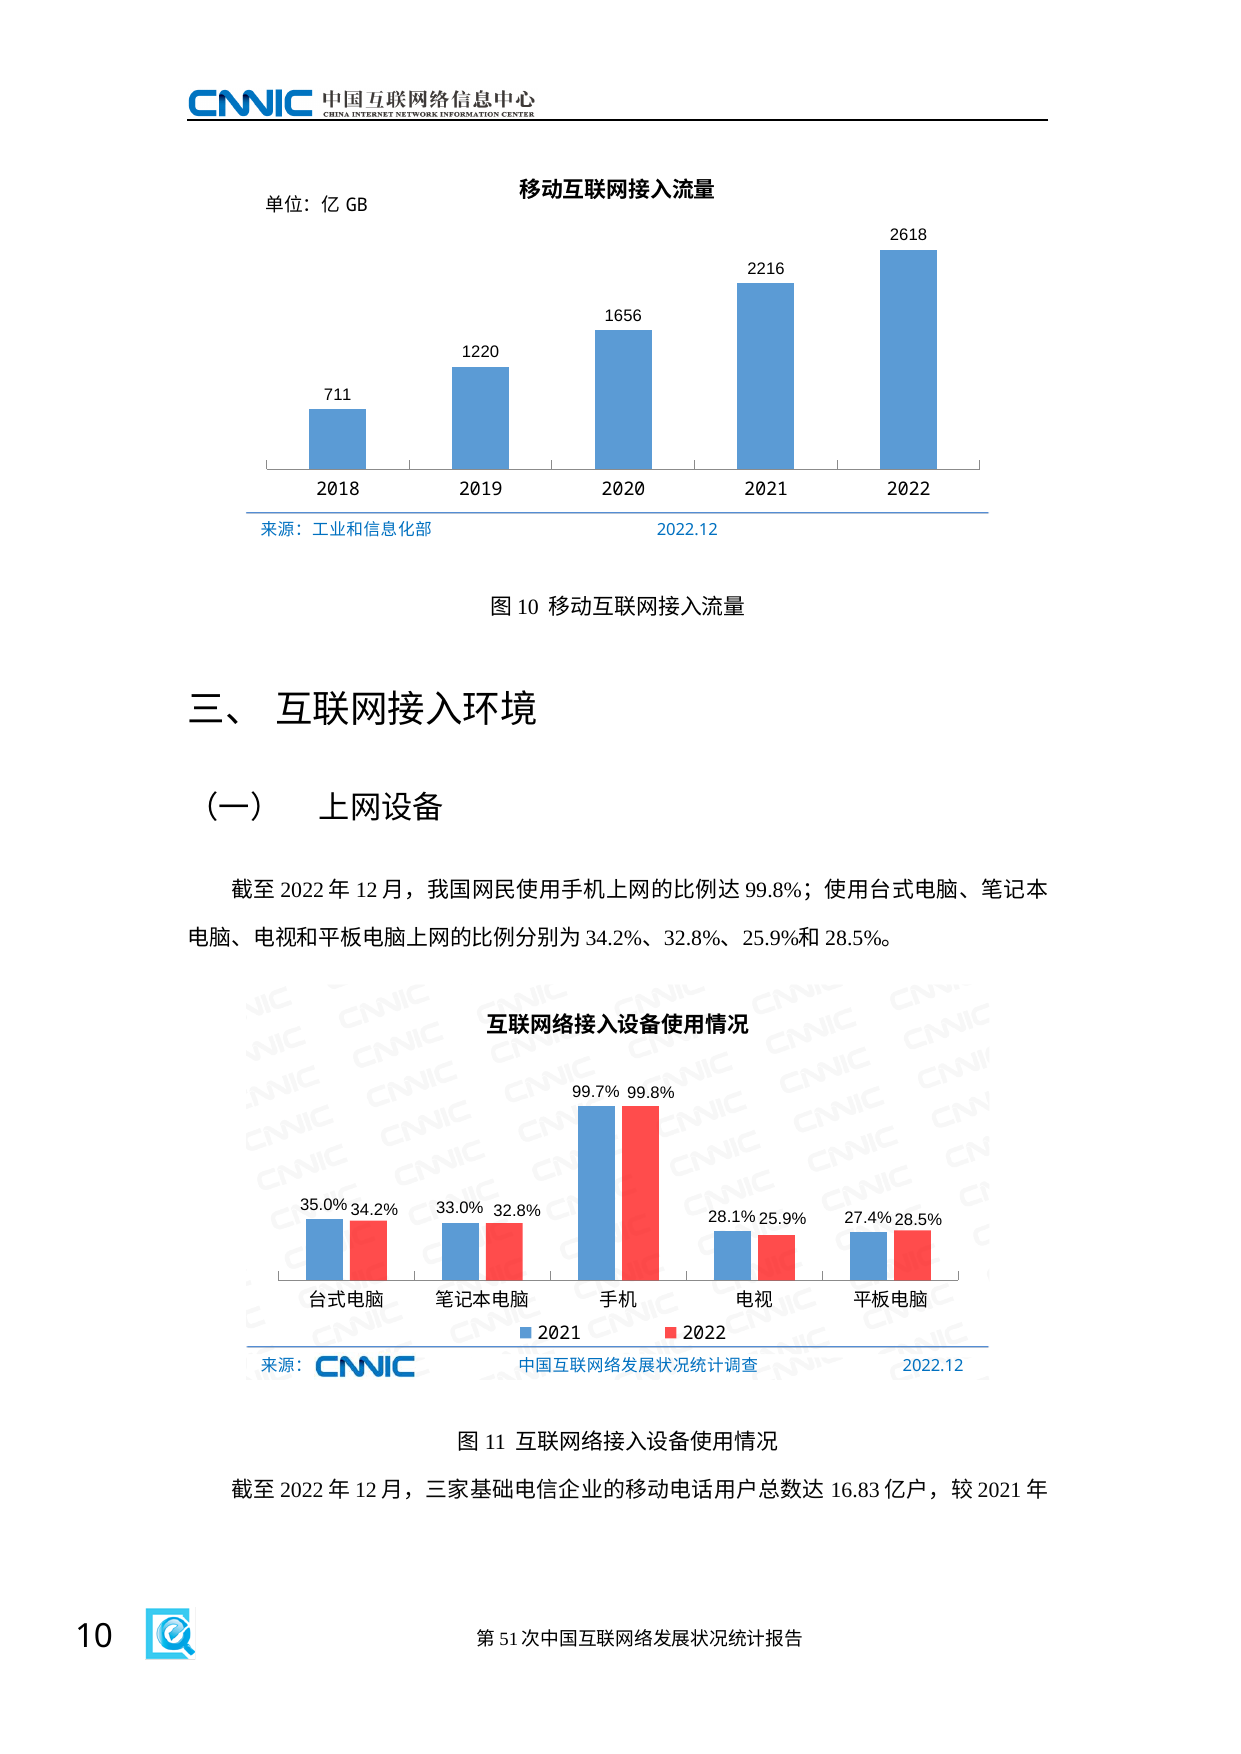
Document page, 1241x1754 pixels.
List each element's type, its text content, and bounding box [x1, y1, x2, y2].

table_cell 9,019,281 [246, 984, 990, 1346]
table_cell 9,019,281 [246, 1350, 990, 1380]
text 图 10 移动互联网接入流量 [187, 589, 1048, 621]
picture [245, 512, 990, 516]
text 图 11 互联网络接入设备使用情况 [187, 1423, 1048, 1456]
picture [187, 88, 538, 118]
list 上网设备 [187, 783, 1048, 828]
picture [144, 1606, 196, 1660]
subtitle 互联网接入环境 [187, 679, 1048, 733]
picture [314, 1352, 416, 1380]
text 截至2022年12月，我国网民使用手机上网的比例达99.8%；使用台式电脑、笔记本电脑、电视和平板电脑上网的比例分别为34.2%、32.8%、25.9%和28.5%。 [187, 871, 1048, 952]
picture [246, 1346, 990, 1350]
text 截至2022年12月，三家基础电信企业的移动电话用户总数达16.83亿户，较2021年12月净增4062万户。其中，5G移动电话用户达5.61亿户，占移动电话用户的33.3%，较2021年12月提高11.7个百分点。 [187, 1472, 1048, 1504]
